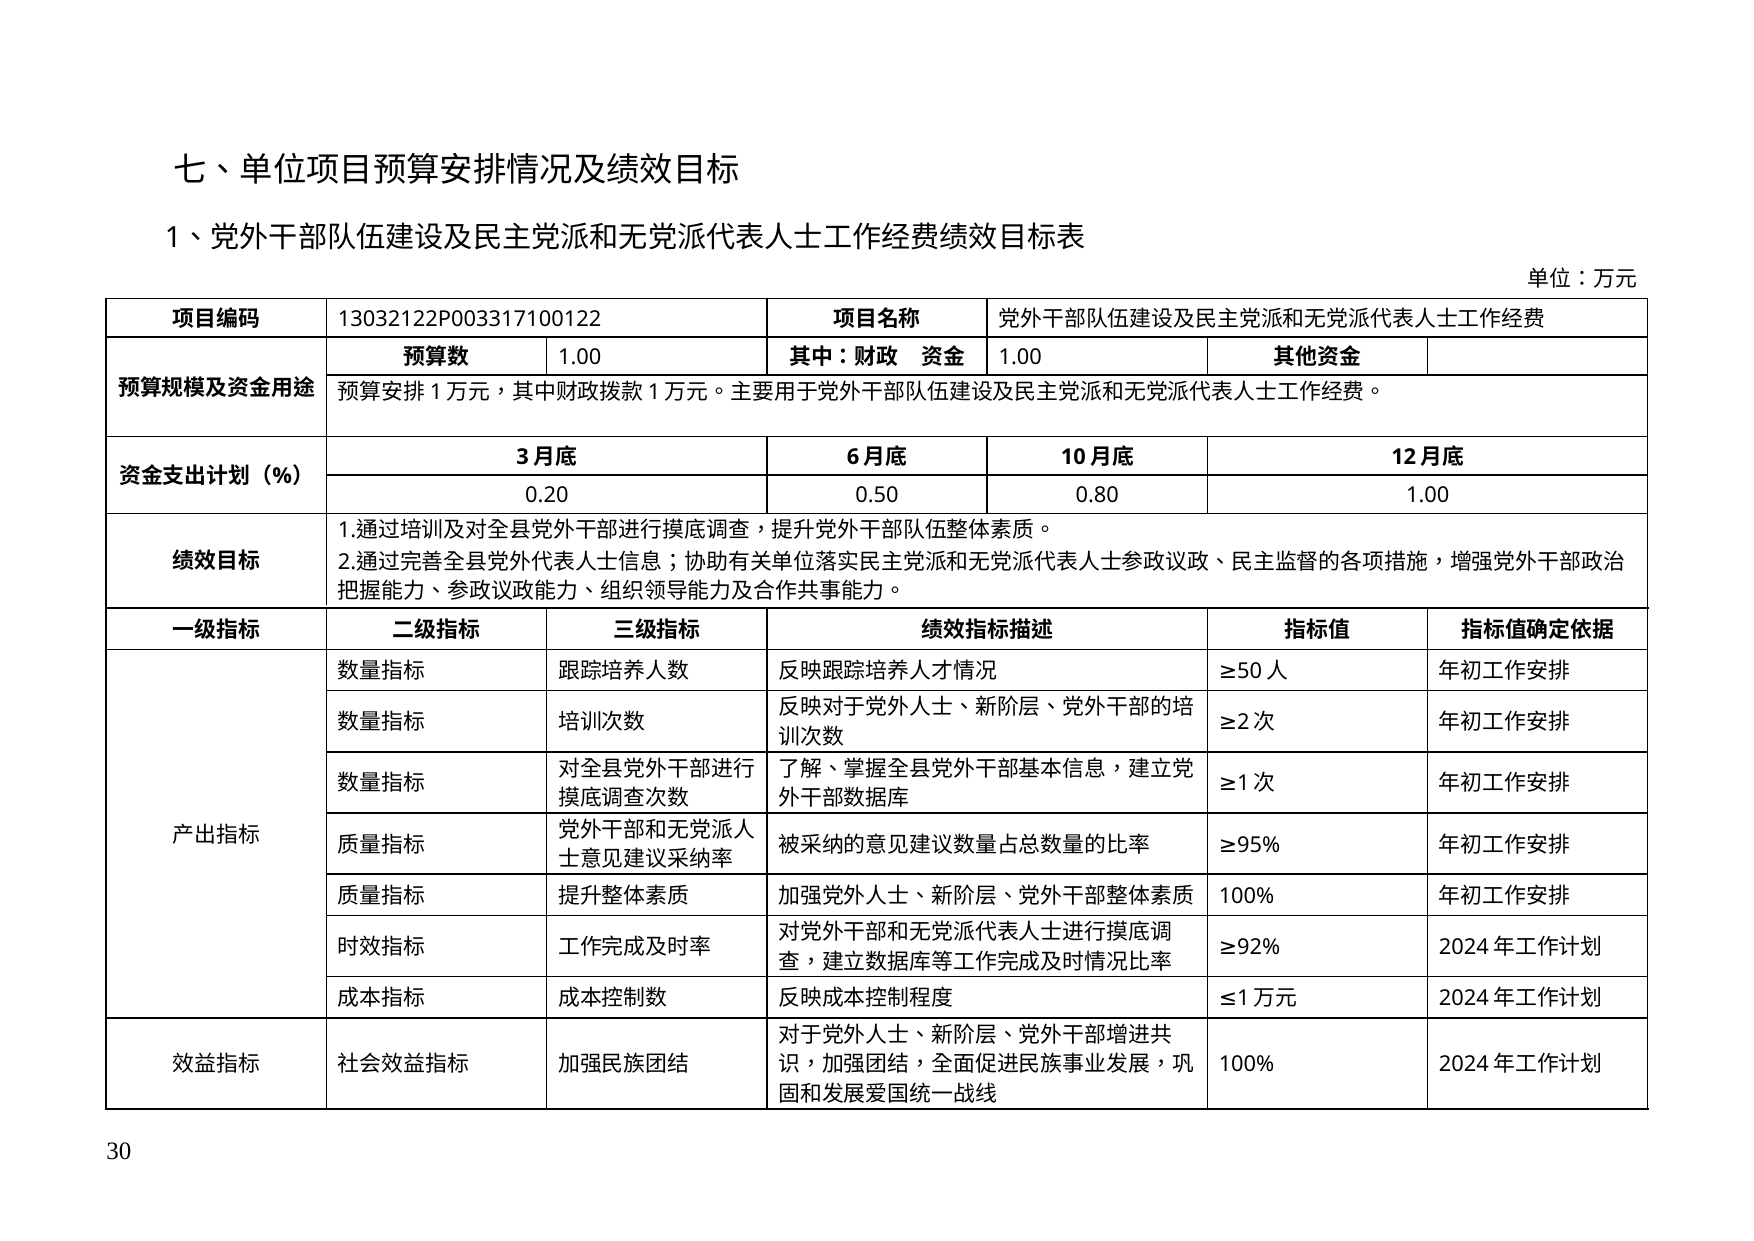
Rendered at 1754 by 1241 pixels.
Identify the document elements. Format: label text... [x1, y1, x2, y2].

table_cell 3月底 [327, 437, 766, 474]
table_cell 数量指标 [327, 691, 546, 751]
table_header 一级指标 [107, 609, 326, 648]
table_cell 年初工作安排 [1428, 814, 1647, 873]
table_cell 预算规模及资金用途 [107, 338, 326, 436]
table_cell ≥1次 [1208, 753, 1427, 812]
table_header 单位：万元 [107, 258, 1647, 297]
table_cell 12月底 [1208, 437, 1647, 474]
table_cell 1.00 [988, 338, 1207, 374]
table_cell 反映对于党外人士、新阶层、党外干部的培训次数 [768, 691, 1207, 751]
table_cell 6月底 [768, 437, 986, 474]
table_cell [1428, 338, 1647, 374]
table_cell 对全县党外干部进行摸底调查次数 [547, 753, 766, 812]
text 1、党外干部队伍建设及民主党派和无党派代表人士工作经费绩效目标表 [106, 216, 1648, 256]
table_cell 被采纳的意见建议数量占总数量的比率 [768, 814, 1207, 873]
table_cell 年初工作安排 [1428, 875, 1647, 914]
table_cell 100% [1208, 875, 1427, 914]
table_cell 项目编码 [107, 299, 326, 336]
table_cell 数量指标 [327, 650, 546, 690]
table_cell 2024年工作计划 [1428, 916, 1647, 976]
table_cell ≥50人 [1208, 650, 1427, 690]
table_cell 0.20 [327, 476, 766, 512]
table_cell 了解、掌握全县党外干部基本信息，建立党外干部数据库 [768, 753, 1207, 812]
table_cell 成本控制数 [547, 977, 766, 1017]
table_cell 1.00 [1208, 476, 1647, 512]
table_cell 培训次数 [547, 691, 766, 751]
table_cell 对于党外人士、新阶层、党外干部增进共识，加强团结，全面促进民族事业发展，巩固和发展爱国统一战线 [768, 1019, 1207, 1108]
table_cell 提升整体素质 [547, 875, 766, 914]
table_cell 对党外干部和无党派代表人士进行摸底调查，建立数据库等工作完成及时情况比率 [768, 916, 1207, 976]
table_header 二级指标 [327, 609, 546, 648]
table_cell 其中：财政 资金 [768, 338, 986, 374]
table_cell 绩效目标 [107, 514, 326, 605]
table_cell 反映成本控制程度 [768, 977, 1207, 1017]
table_cell 资金支出计划（%） [107, 437, 326, 512]
table_cell 质量指标 [327, 814, 546, 873]
table_cell 0.80 [988, 476, 1207, 512]
table_header 绩效指标描述 [768, 609, 1207, 648]
table_cell 项目名称 [768, 299, 986, 336]
table_header 指标值 [1208, 609, 1427, 648]
table_cell 年初工作安排 [1428, 753, 1647, 812]
table_cell 13032122P003317100122 [327, 299, 766, 336]
table_cell ≥2次 [1208, 691, 1427, 751]
table_cell 社会效益指标 [327, 1019, 546, 1108]
table_cell 质量指标 [327, 875, 546, 914]
table_cell 2024年工作计划 [1428, 977, 1647, 1017]
table_cell 1.通过培训及对全县党外干部进行摸底调查，提升党外干部队伍整体素质。 2.通过完善全县党外代表人士信息；协助有关单位落实民主党派和无党派代表人士参政议政、民主监督的各项措施，增强党外干部政治把握能力、参政议政能力、组织领导能力及合作共事能力。 [327, 514, 1647, 605]
table_cell 反映跟踪培养人才情况 [768, 650, 1207, 690]
table_cell 工作完成及时率 [547, 916, 766, 976]
table_cell ≥92% [1208, 916, 1427, 976]
table_cell 其他资金 [1208, 338, 1427, 374]
table_cell 党外干部和无党派人士意见建议采纳率 [547, 814, 766, 873]
table_cell ≥95% [1208, 814, 1427, 873]
table_cell 跟踪培养人数 [547, 650, 766, 690]
table_cell ≤1万元 [1208, 977, 1427, 1017]
table_cell 0.50 [768, 476, 986, 512]
table_cell 数量指标 [327, 753, 546, 812]
text 七、单位项目预算安排情况及绩效目标 [106, 143, 1648, 191]
table_cell 预算安排1万元，其中财政拨款1万元。主要用于党外干部队伍建设及民主党派和无党派代表人士工作经费。 [327, 376, 1647, 436]
table_cell 党外干部队伍建设及民主党派和无党派代表人士工作经费 [988, 299, 1647, 336]
table_cell 100% [1208, 1019, 1427, 1108]
table_header 三级指标 [547, 609, 766, 648]
table_cell 成本指标 [327, 977, 546, 1017]
table_cell 年初工作安排 [1428, 691, 1647, 751]
table_cell 预算数 [327, 338, 546, 374]
table_header 指标值确定依据 [1428, 609, 1647, 648]
table_cell 加强党外人士、新阶层、党外干部整体素质 [768, 875, 1207, 914]
table_cell 1.00 [547, 338, 766, 374]
table_cell 效益指标 [107, 1019, 326, 1108]
table_cell 产出指标 [107, 650, 326, 1017]
table_cell 加强民族团结 [547, 1019, 766, 1108]
table_cell 2024年工作计划 [1428, 1019, 1647, 1108]
table_cell 10月底 [988, 437, 1207, 474]
table_cell 年初工作安排 [1428, 650, 1647, 690]
table_cell 时效指标 [327, 916, 546, 976]
